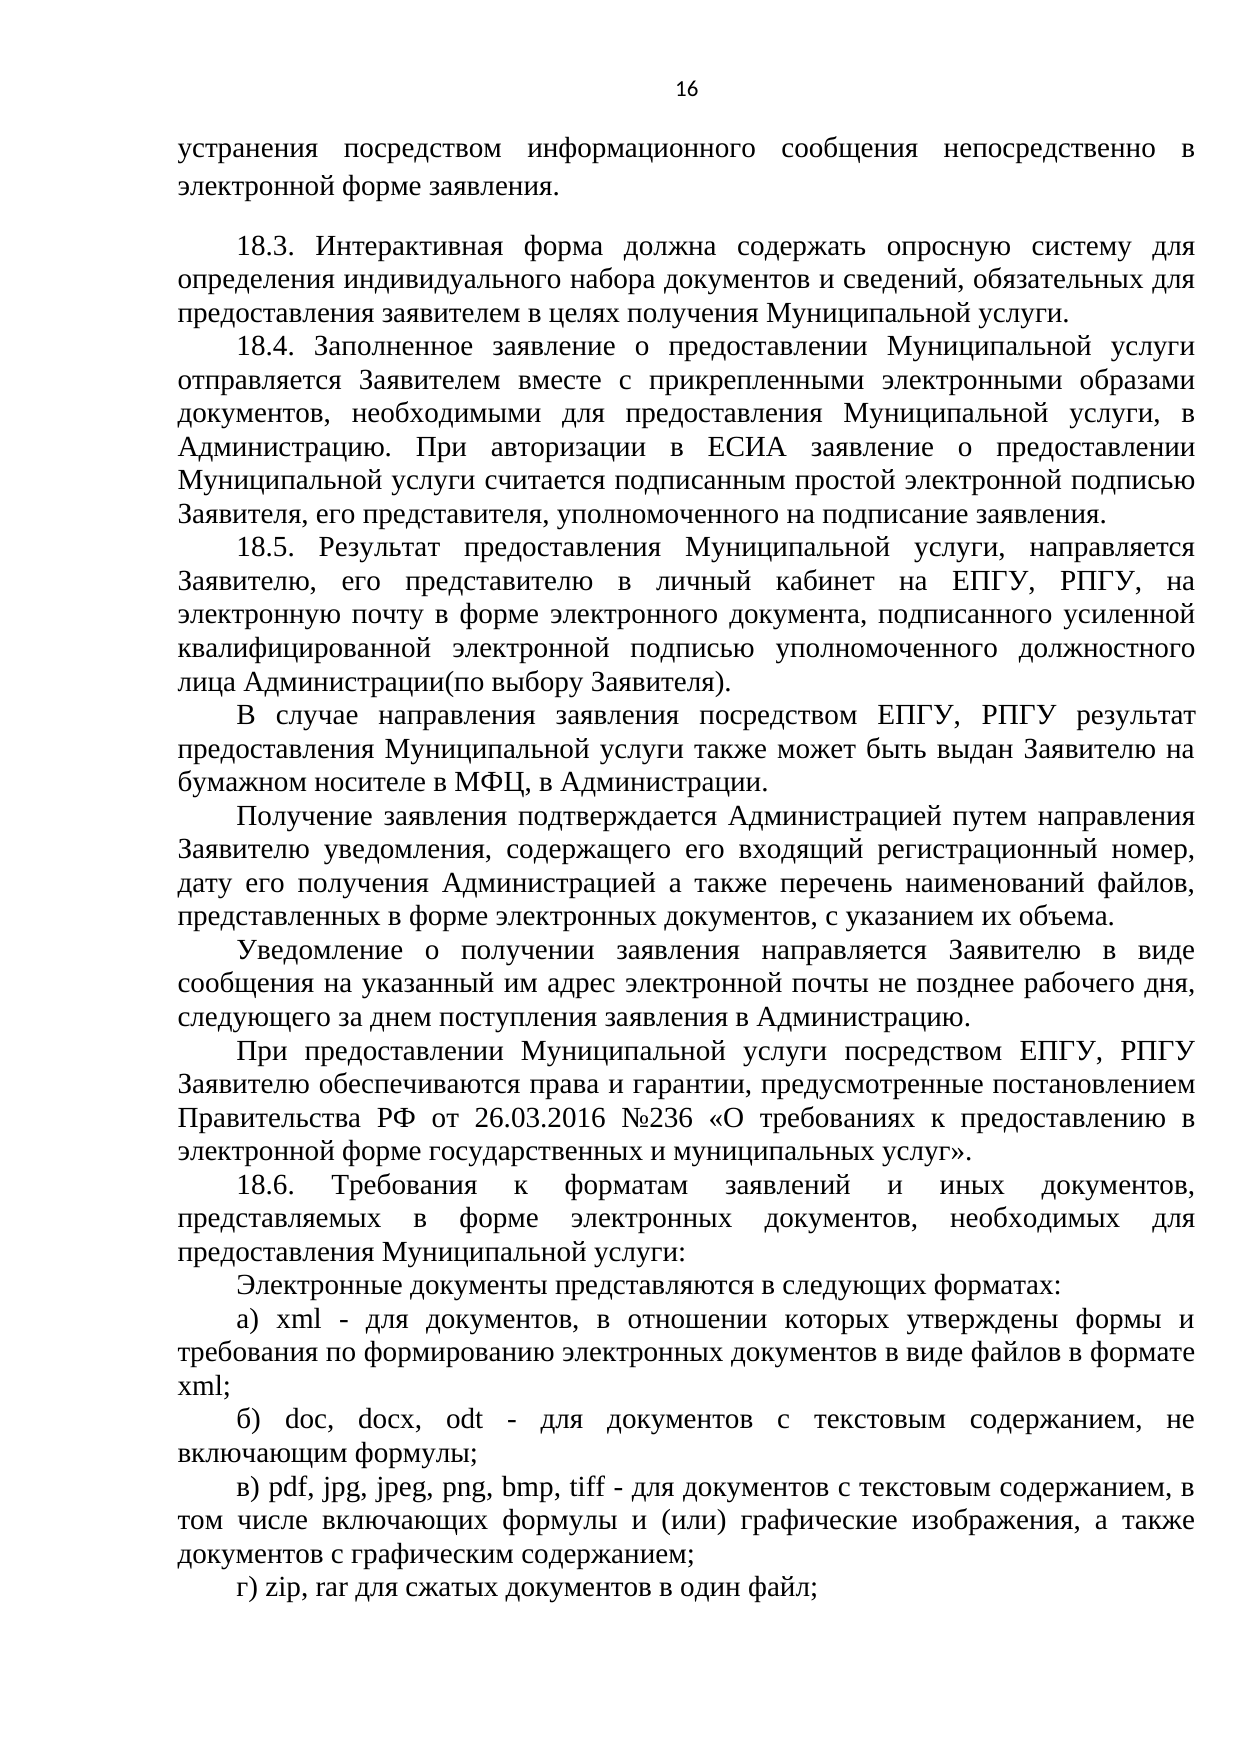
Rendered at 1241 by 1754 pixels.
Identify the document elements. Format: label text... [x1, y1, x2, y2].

text 18.5. Результат предоставления Муниципальной услуги, направляется Заявителю, его представителю в личный кабинет на ЕПГУ, РПГУ, на электронную почту в форме электронного документа, подписанного усиленной квалифицированной электронной подписью уполномоченного должностного лица Администрации(по выбору Заявителя). [177, 529, 1196, 697]
text Уведомление о получении заявления направляется Заявителю в виде сообщения на указанный им адрес электронной почты не позднее рабочего дня, следующего за днем поступления заявления в Администрацию. [177, 932, 1196, 1033]
text г) zip, rar для сжатых документов в один файл; [177, 1569, 1196, 1603]
text В случае направления заявления посредством ЕПГУ, РПГУ результат предоставления Муниципальной услуги также может быть выдан Заявителю на бумажном носителе в МФЦ, в Администрации. [177, 697, 1196, 798]
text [177, 130, 1196, 202]
text а) xml - для документов, в отношении которых утверждены формы и требования по формированию электронных документов в виде файлов в формате xml; [177, 1301, 1196, 1402]
text 18.3. Интерактивная форма должна содержать опросную систему для определения индивидуального набора документов и сведений, обязательных для предоставления заявителем в целях получения Муниципальной услуги. [177, 228, 1196, 328]
text Получение заявления подтверждается Администрацией путем направления Заявителю уведомления, содержащего его входящий регистрационный номер, дату его получения Администрацией а также перечень наименований файлов, представленных в форме электронных документов, с указанием их объема. [177, 798, 1196, 932]
text б) doc, docx, odt - для документов с текстовым содержанием, не включающим формулы; [177, 1402, 1196, 1469]
text 18.6. Требования к форматам заявлений и иных документов, представляемых в форме электронных документов, необходимых для предоставления Муниципальной услуги: [177, 1167, 1196, 1267]
text Электронные документы представляются в следующих форматах: [177, 1267, 1196, 1301]
text в) pdf, jpg, jpeg, png, bmp, tiff - для документов с текстовым содержанием, в том числе включающих формулы и (или) графические изображения, а также документов с графическим содержанием; [177, 1469, 1196, 1569]
text 18.4. Заполненное заявление о предоставлении Муниципальной услуги отправляется Заявителем вместе с прикрепленными электронными образами документов, необходимыми для предоставления Муниципальной услуги, в Администрацию. При авторизации в ЕСИА заявление о предоставлении Муниципальной услуги считается подписанным простой электронной подписью Заявителя, его представителя, уполномоченного на подписание заявления. [177, 328, 1196, 529]
text При предоставлении Муниципальной услуги посредством ЕПГУ, РПГУ Заявителю обеспечиваются права и гарантии, предусмотренные постановлением Правительства РФ от 26.03.2016 №236 «О требованиях к предоставлению в электронной форме государственных и муниципальных услуг». [177, 1033, 1196, 1167]
